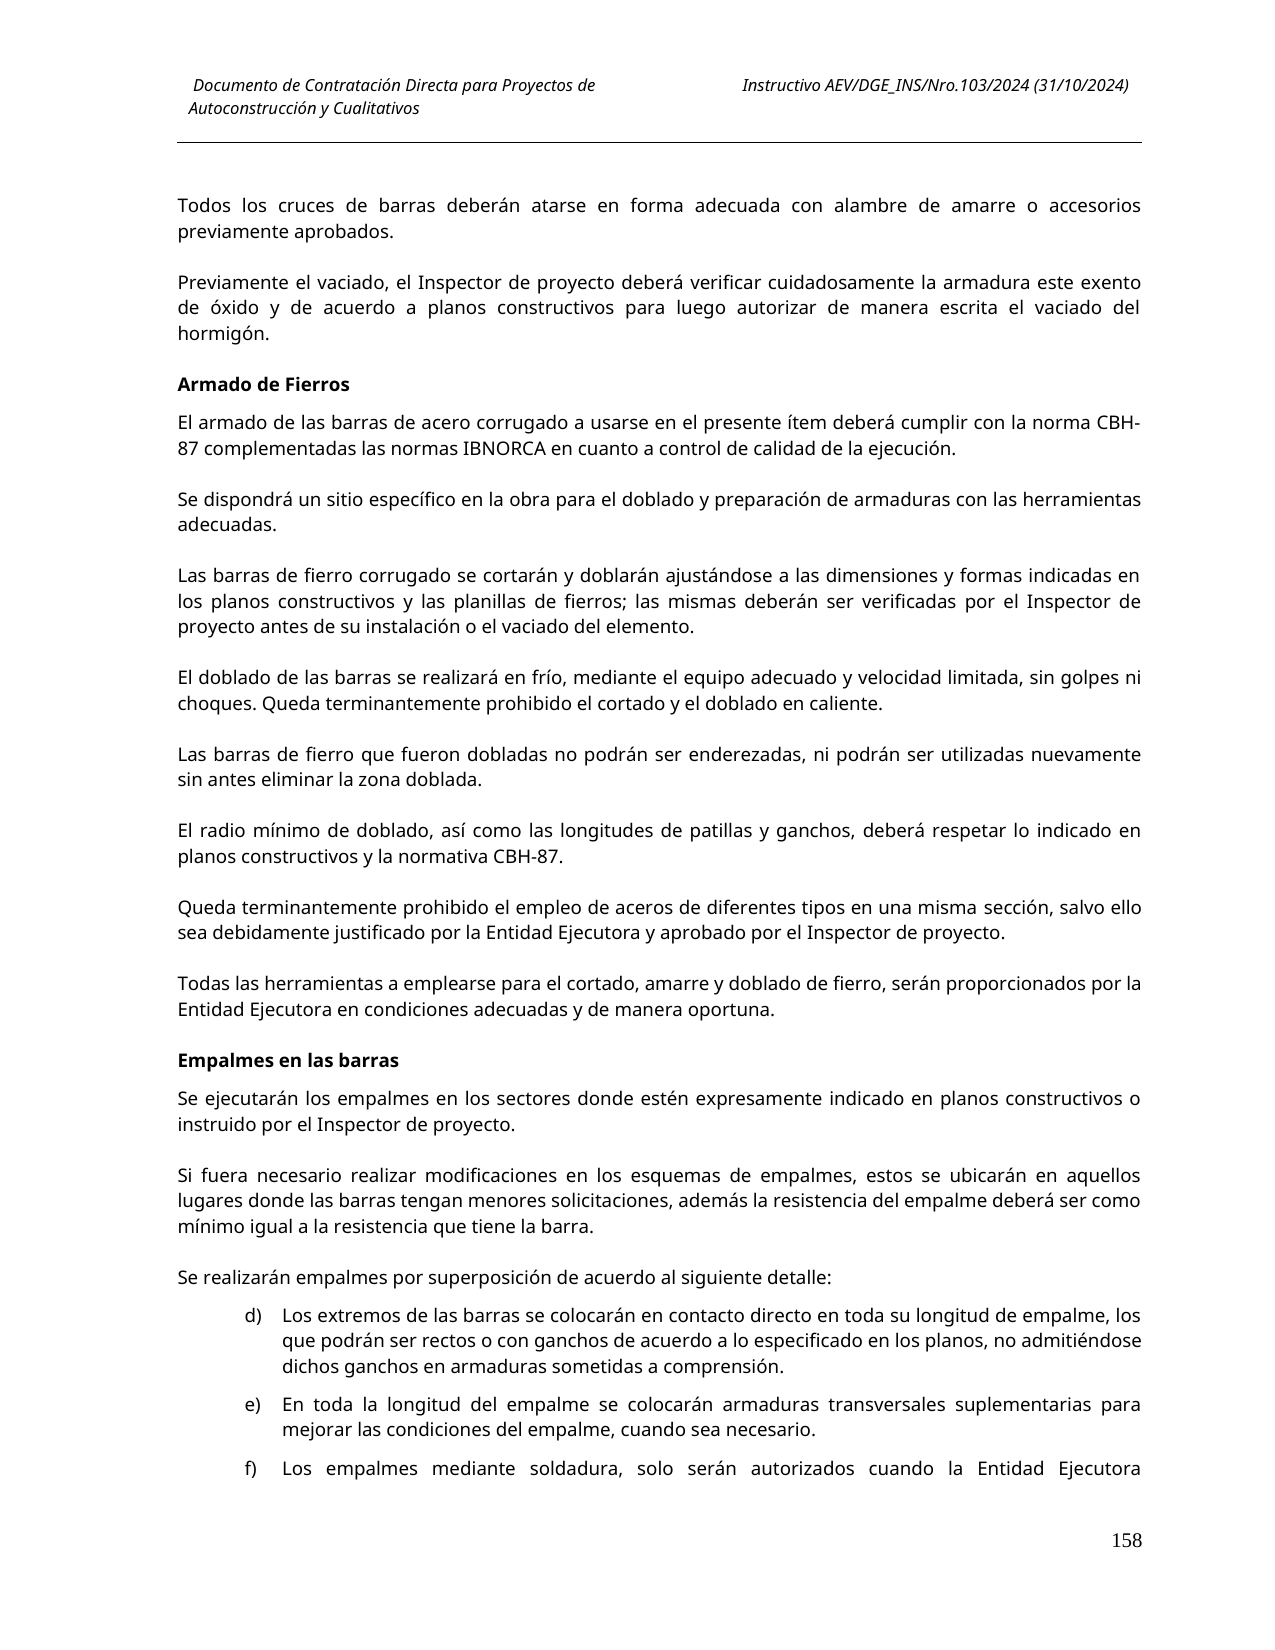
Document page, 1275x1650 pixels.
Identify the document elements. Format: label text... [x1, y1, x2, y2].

text Todas las herramientas a emplearse para el cortado, amarre y doblado de fierro, serán proporcionados por la Entidad Ejecutora en condiciones adecuadas y de manera oportuna. [177, 971, 1142, 1022]
text Previamente el vaciado, el Inspector de proyecto deberá verificar cuidadosamente la armadura este exento de óxido y de acuerdo a planos constructivos para luego autorizar de manera escrita el vaciado del hormigón. [177, 269, 1142, 346]
text Armado de Fierros [177, 371, 1142, 397]
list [244, 1455, 1142, 1480]
text Las barras de fierro que fueron dobladas no podrán ser enderezadas, ni podrán ser utilizadas nuevamente sin antes eliminar la zona doblada. [177, 741, 1142, 792]
text Empalmes en las barras [177, 1047, 1142, 1073]
text Se realizarán empalmes por superposición de acuerdo al siguiente detalle: [177, 1264, 1142, 1289]
text Se ejecutarán los empalmes en los sectores donde estén expresamente indicado en planos constructivos o instruido por el Inspector de proyecto. [177, 1085, 1142, 1136]
text Queda terminantemente prohibido el empleo de aceros de diferentes tipos en una misma sección, salvo ello sea debidamente justificado por la Entidad Ejecutora y aprobado por el Inspector de proyecto. [177, 894, 1142, 945]
text El doblado de las barras se realizará en frío, mediante el equipo adecuado y velocidad limitada, sin golpes ni choques. Queda terminantemente prohibido el cortado y el doblado en caliente. [177, 664, 1142, 716]
list Los extremos de las barras se colocarán en contacto directo en toda su longitud de empalme, los que podrán ser rectos o con ganchos de acuerdo a lo especificado en los planos, no admitiéndose dichos ganchos en armaduras sometidas a comprensión. [244, 1302, 1142, 1379]
text Se dispondrá un sitio específico en la obra para el doblado y preparación de armaduras con las herramientas adecuadas. [177, 486, 1142, 537]
text Las barras de fierro corrugado se cortarán y doblarán ajustándose a las dimensiones y formas indicadas en los planos constructivos y las planillas de fierros; las mismas deberán ser verificadas por el Inspector de proyecto antes de su instalación o el vaciado del elemento. [177, 562, 1142, 639]
text Si fuera necesario realizar modificaciones en los esquemas de empalmes, estos se ubicarán en aquellos lugares donde las barras tengan menores solicitaciones, además la resistencia del empalme deberá ser como mínimo igual a la resistencia que tiene la barra. [177, 1162, 1142, 1238]
list En toda la longitud del empalme se colocarán armaduras transversales suplementarias para mejorar las condiciones del empalme, cuando sea necesario. [244, 1391, 1142, 1442]
text El armado de las barras de acero corrugado a usarse en el presente ítem deberá cumplir con la norma CBH-87 complementadas las normas IBNORCA en cuanto a control de calidad de la ejecución. [177, 409, 1142, 460]
text Todos los cruces de barras deberán atarse en forma adecuada con alambre de amarre o accesorios previamente aprobados. [177, 193, 1142, 244]
text El radio mínimo de doblado, así como las longitudes de patillas y ganchos, deberá respetar lo indicado en planos constructivos y la normativa CBH-87. [177, 818, 1142, 869]
